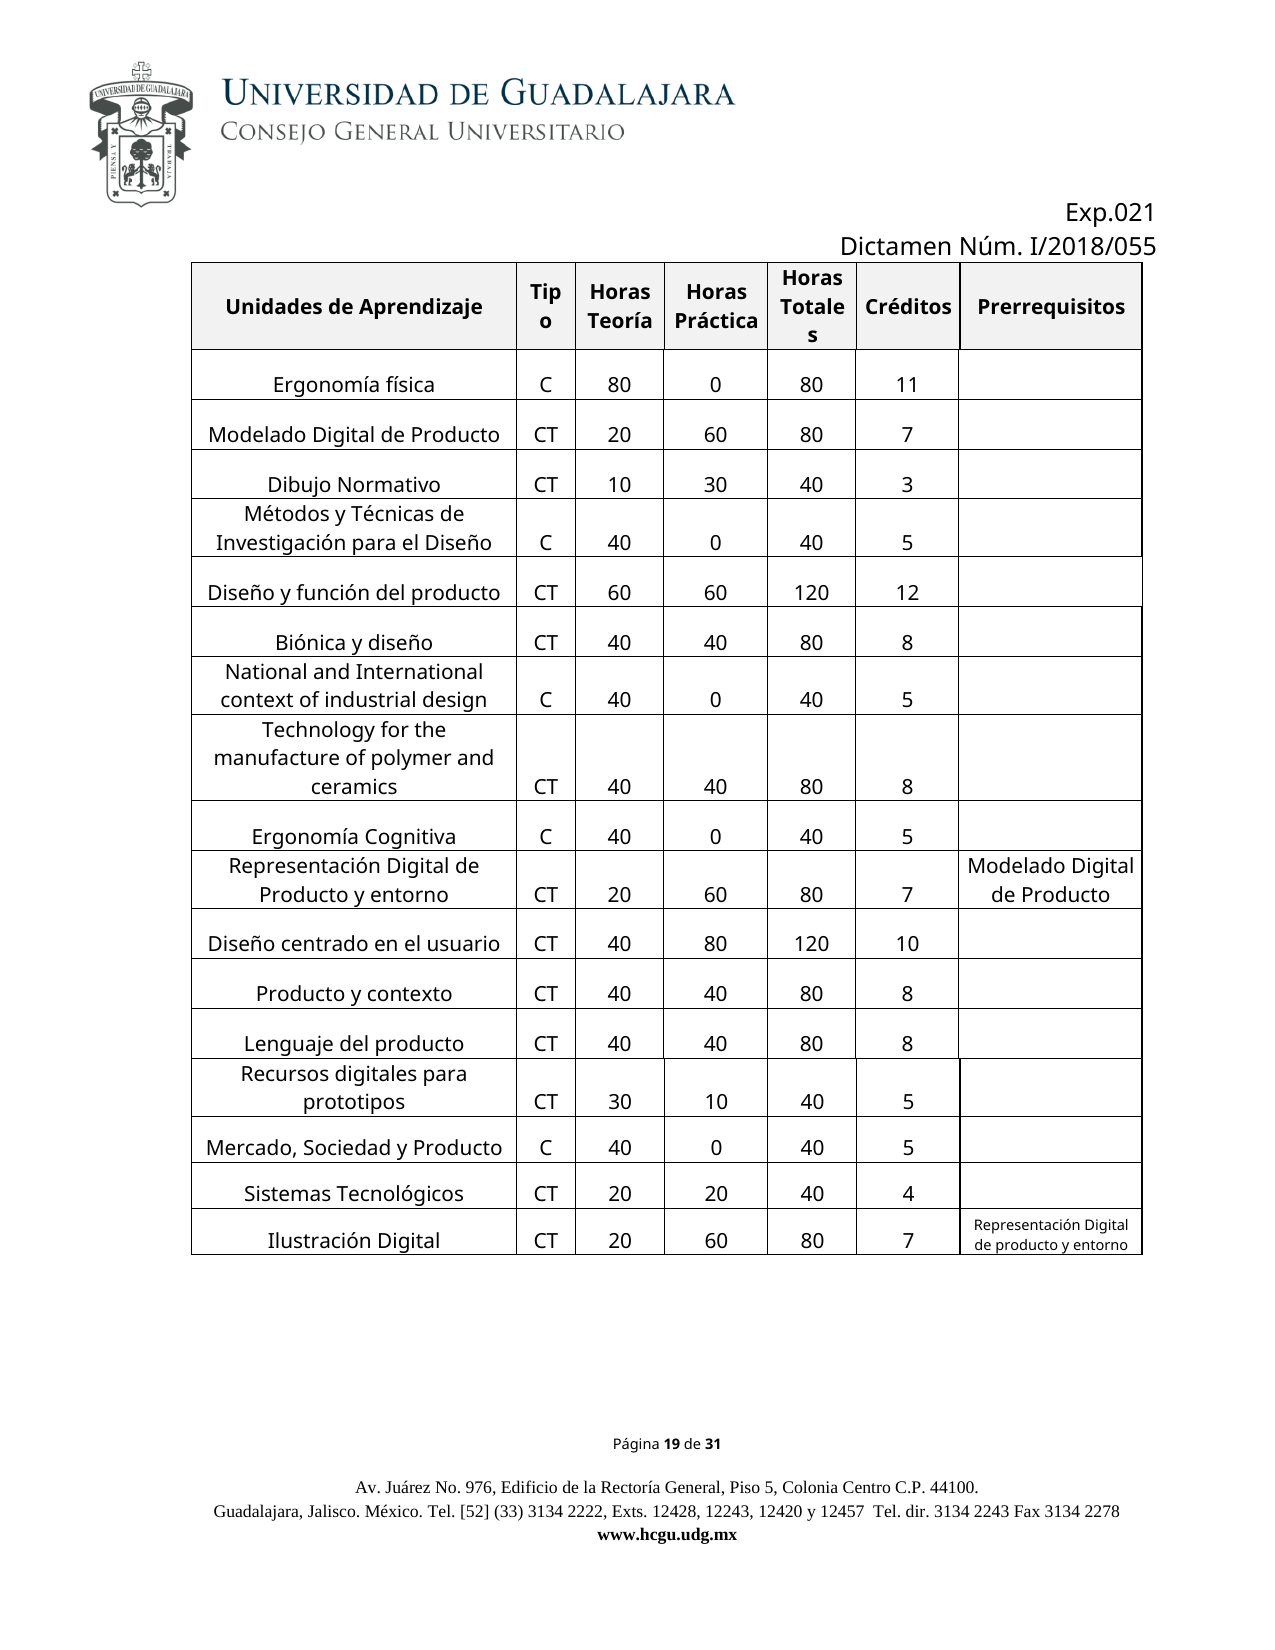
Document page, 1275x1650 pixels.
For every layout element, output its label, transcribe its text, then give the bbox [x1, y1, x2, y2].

table_cell 0 [664, 801, 767, 850]
table_cell Modelado Digital de Producto [959, 851, 1141, 908]
table_cell 0 [664, 350, 767, 398]
table_cell 40 [576, 657, 663, 714]
table_cell [959, 350, 1141, 398]
table_cell 4 [857, 1163, 959, 1208]
table_cell Ilustración Digital [192, 1209, 516, 1254]
table_cell Technology for the manufacture of polymer and ceramics [192, 715, 516, 800]
table_cell 40 [576, 607, 663, 656]
table_cell 8 [856, 1009, 958, 1058]
table_cell 5 [856, 499, 958, 556]
table_cell C [517, 499, 575, 556]
table_cell 40 [664, 607, 767, 656]
table_cell Sistemas Tecnológicos [192, 1163, 516, 1208]
table_cell 12 [856, 557, 958, 606]
table_cell [959, 557, 1142, 606]
table_cell [959, 715, 1141, 800]
table_cell 80 [768, 959, 855, 1008]
table_cell Recursos digitales para prototipos [192, 1059, 516, 1116]
table_cell C [517, 1117, 575, 1162]
table_cell Dibujo Normativo [192, 450, 516, 498]
table_cell 40 [664, 959, 767, 1008]
table_cell 10 [576, 450, 663, 498]
table_cell 40 [576, 1117, 664, 1162]
table_cell 20 [665, 1163, 767, 1208]
table_header Tipo [517, 263, 575, 349]
table_cell 40 [664, 1009, 767, 1058]
table_cell Representación Digital de Producto y entorno [192, 851, 516, 908]
table_cell 5 [857, 1117, 959, 1162]
table_cell 40 [576, 959, 663, 1008]
table_cell Representación Digital de producto y entorno [961, 1209, 1141, 1254]
picture [1, 1, 1274, 268]
table_cell 7 [856, 400, 958, 448]
table_cell 20 [576, 1163, 664, 1208]
table_header Prerrequisitos [961, 263, 1141, 349]
table_cell 40 [576, 499, 663, 556]
table_cell CT [517, 450, 575, 498]
table_cell 40 [576, 1009, 663, 1058]
table_header Horas Práctica [665, 263, 767, 349]
table_cell Producto y contexto [192, 959, 516, 1008]
table_cell [959, 450, 1141, 498]
table_cell 40 [768, 499, 855, 556]
table_cell 10 [665, 1059, 767, 1116]
table_cell CT [517, 400, 575, 448]
table_cell 11 [856, 350, 958, 398]
table_cell 60 [576, 557, 663, 606]
table_header Horas Totales [768, 263, 856, 349]
table_cell CT [517, 607, 575, 656]
table_cell 80 [768, 851, 855, 908]
table_cell 40 [768, 1059, 856, 1116]
table_cell 5 [856, 801, 958, 850]
table_cell 60 [664, 400, 767, 448]
table_cell 10 [856, 909, 958, 958]
table_cell 7 [856, 851, 958, 908]
table_cell CT [517, 959, 575, 1008]
table_cell 80 [664, 909, 767, 958]
table_header Créditos [857, 263, 959, 349]
table_header Horas Teoría [576, 263, 664, 349]
table_cell [961, 1117, 1141, 1162]
table_cell 20 [576, 851, 663, 908]
table_cell 3 [856, 450, 958, 498]
table_cell Biónica y diseño [192, 607, 516, 656]
table_cell 7 [857, 1209, 959, 1254]
table_cell 60 [664, 851, 767, 908]
table_cell CT [517, 1009, 575, 1058]
table_cell Métodos y Técnicas de Investigación para el Diseño [192, 499, 516, 556]
table_cell [959, 959, 1141, 1008]
table_cell C [517, 350, 575, 398]
table_cell 120 [768, 909, 855, 958]
table_cell [959, 499, 1141, 556]
table_cell 40 [576, 801, 663, 850]
table_cell 40 [768, 1163, 856, 1208]
table_cell 60 [664, 557, 767, 606]
table_cell 8 [856, 715, 958, 800]
table_cell 80 [768, 350, 855, 398]
table_cell 40 [576, 715, 663, 800]
table_cell 80 [768, 607, 855, 656]
table_cell CT [517, 557, 575, 606]
table_cell 40 [768, 1117, 856, 1162]
table_cell 40 [576, 909, 663, 958]
table_cell [961, 1059, 1141, 1116]
table_cell 5 [857, 1059, 959, 1116]
table_cell C [517, 801, 575, 850]
table_cell CT [517, 851, 575, 908]
table_cell [959, 909, 1141, 958]
table_cell 0 [664, 657, 767, 714]
table_cell CT [517, 1209, 575, 1254]
table_cell 30 [664, 450, 767, 498]
table_cell 80 [768, 1009, 855, 1058]
table_cell CT [517, 715, 575, 800]
table_cell 40 [768, 450, 855, 498]
table_cell Modelado Digital de Producto [192, 400, 516, 448]
table_cell 20 [576, 1209, 664, 1254]
table_cell 8 [856, 607, 958, 656]
table_cell Diseño centrado en el usuario [192, 909, 516, 958]
table_cell 80 [768, 1209, 856, 1254]
table_cell Lenguaje del producto [192, 1009, 516, 1058]
table_cell 80 [768, 715, 855, 800]
table_cell 60 [665, 1209, 767, 1254]
table_cell 20 [576, 400, 663, 448]
table_cell 5 [856, 657, 958, 714]
table_cell [959, 400, 1141, 448]
table_cell Diseño y función del producto [192, 557, 516, 606]
table_cell 80 [576, 350, 663, 398]
table_cell Ergonomía física [192, 350, 516, 398]
table_cell Mercado, Sociedad y Producto [192, 1117, 516, 1162]
table_header Unidades de Aprendizaje [192, 263, 516, 349]
table_cell 40 [768, 657, 855, 714]
table_cell [959, 657, 1141, 714]
table_cell National and International context of industrial design [192, 657, 516, 714]
table_cell [959, 1009, 1141, 1058]
table_cell 40 [768, 801, 855, 850]
table_cell 40 [664, 715, 767, 800]
table_cell 120 [768, 557, 855, 606]
table_cell CT [517, 1059, 575, 1116]
table_cell 30 [576, 1059, 664, 1116]
table_cell 0 [665, 1117, 767, 1162]
table_cell [959, 801, 1141, 850]
table_cell CT [517, 1163, 575, 1208]
table_cell C [517, 657, 575, 714]
table_cell Ergonomía Cognitiva [192, 801, 516, 850]
table_cell 0 [664, 499, 767, 556]
table_cell 80 [768, 400, 855, 448]
table_cell 8 [856, 959, 958, 1008]
table_cell CT [517, 909, 575, 958]
table_cell [961, 1163, 1141, 1208]
table_cell [959, 607, 1141, 656]
